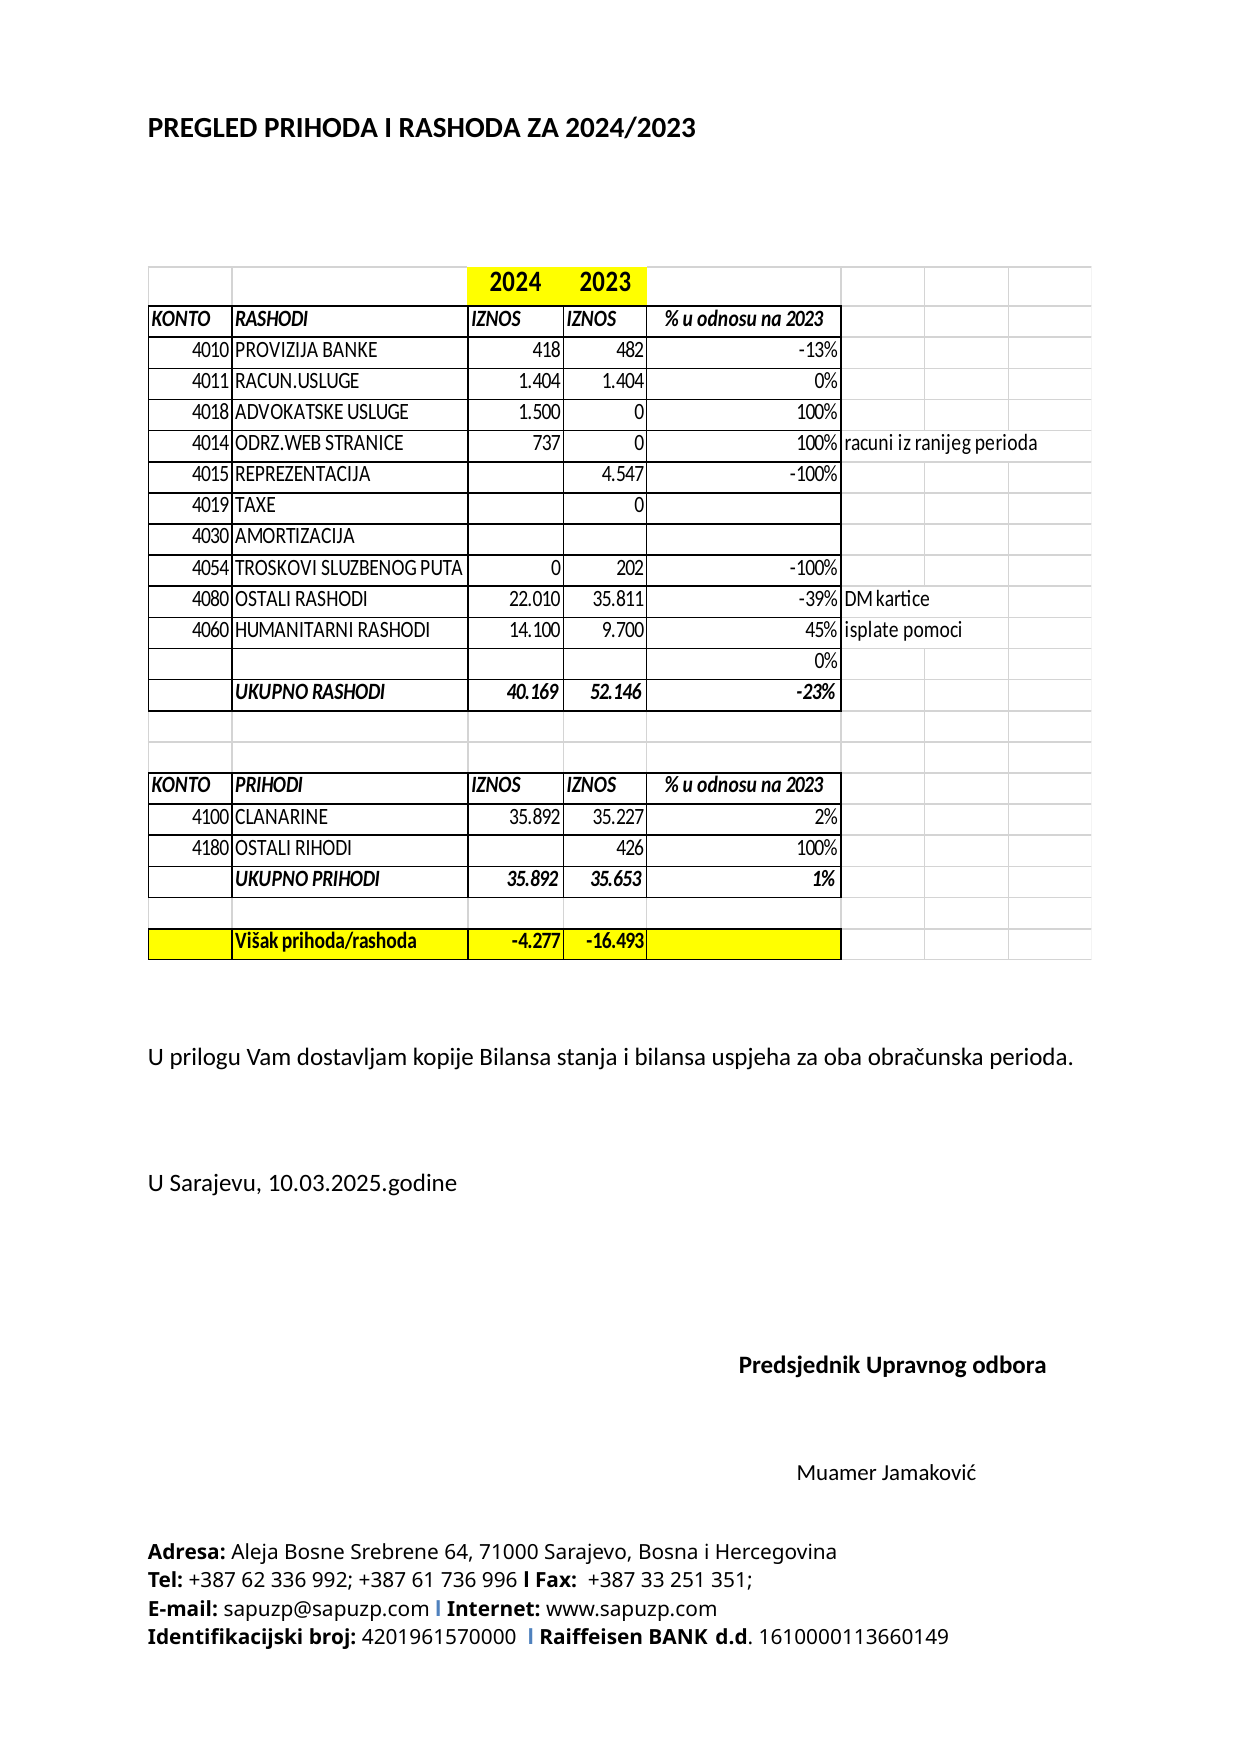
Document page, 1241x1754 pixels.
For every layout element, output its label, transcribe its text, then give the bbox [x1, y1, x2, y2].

text Muamer Jamaković [148, 1458, 1092, 1486]
text U prilogu Vam dostavljam kopije Bilansa stanja i bilansa uspjeha za oba obračunska perioda. [148, 1042, 1092, 1072]
text PREGLED PRIHODA I RASHODA ZA 2024/2023 [148, 109, 1092, 145]
text Predsjednik Upravnog odbora [665, 1349, 1092, 1379]
text U Sarajevu, 10.03.2025.godine [148, 1167, 1092, 1198]
